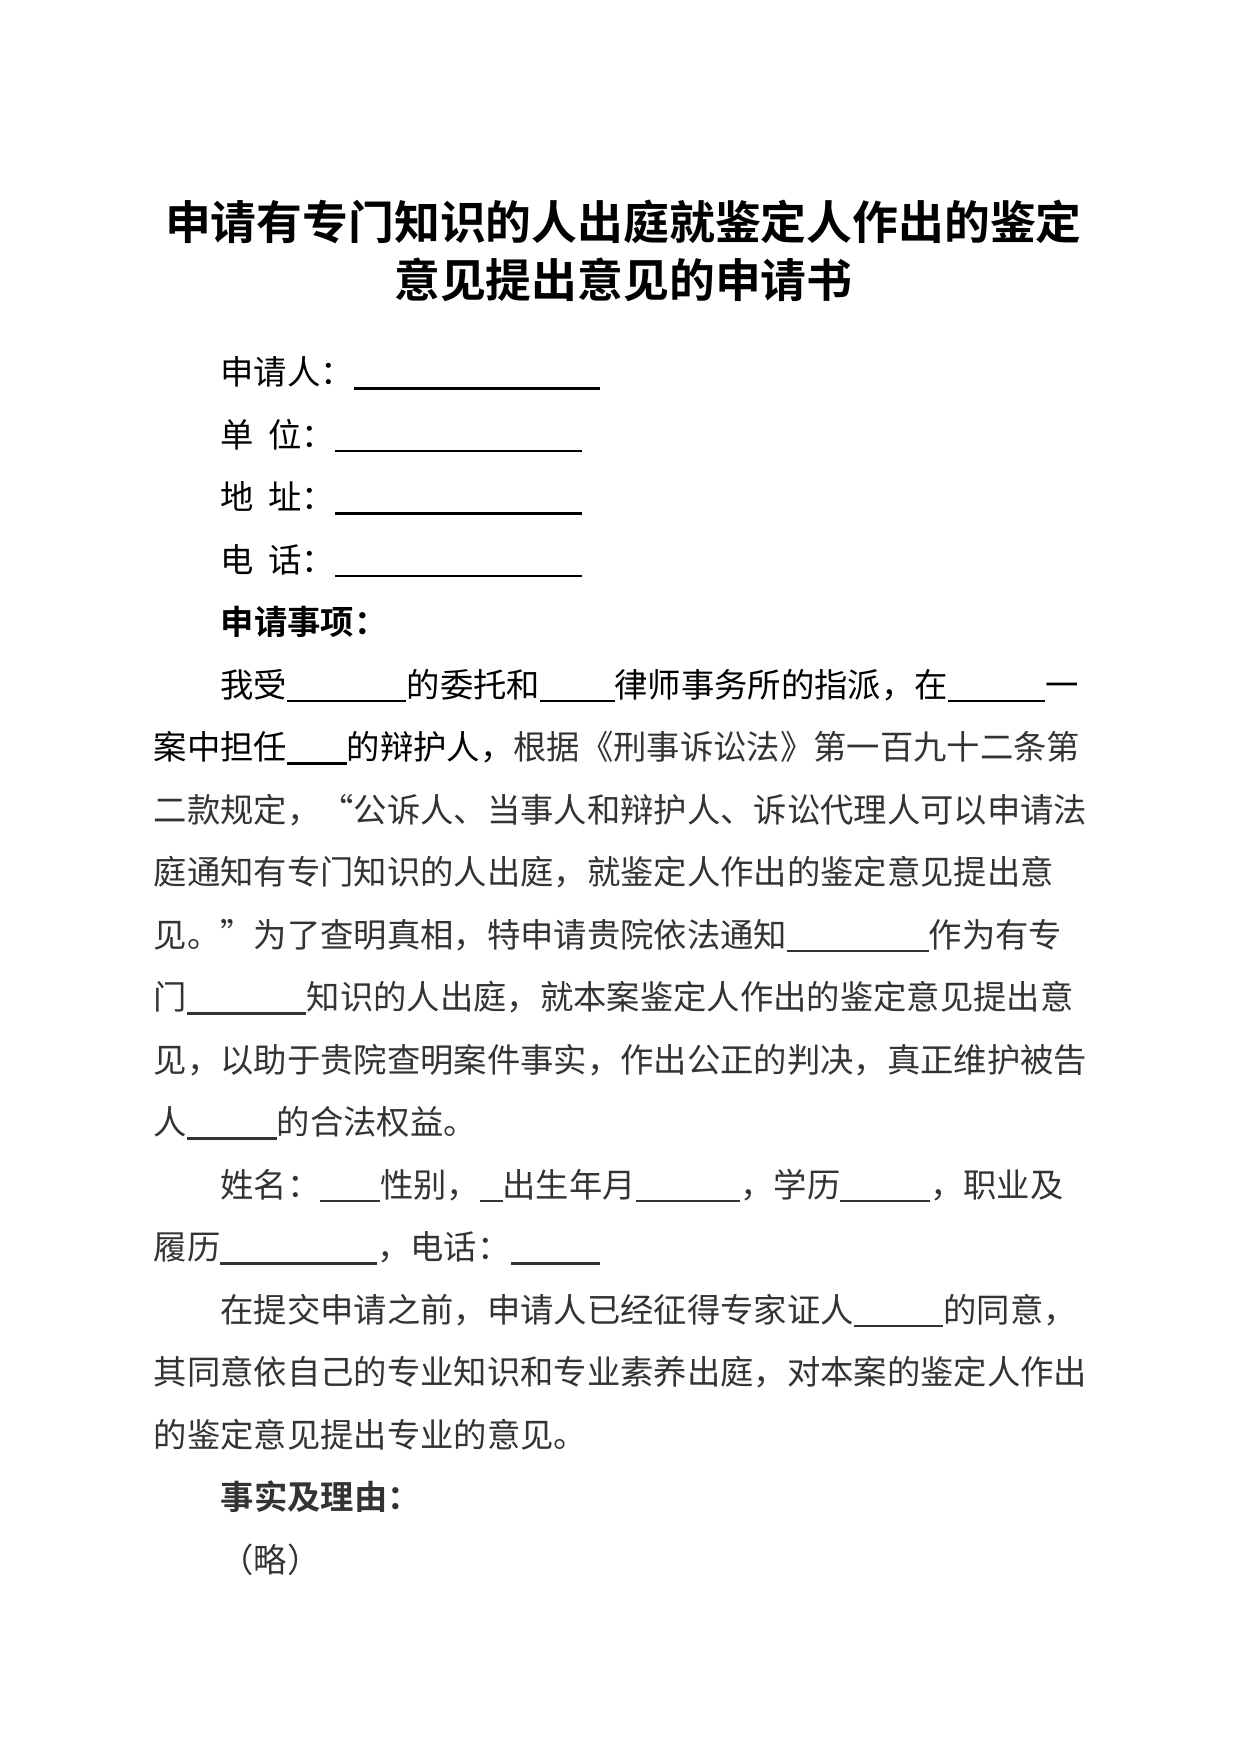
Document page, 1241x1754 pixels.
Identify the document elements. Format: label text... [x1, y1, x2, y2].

text 申请人： [153, 334, 1092, 397]
text 姓名： 性别， 出生年月 ，学历 ，职业及履历 ，电话： [153, 1147, 1092, 1272]
text 电 话： [153, 522, 1092, 584]
text 在提交申请之前，申请人已经征得专家证人 的同意，其同意依自己的专业知识和专业素养出庭，对本案的鉴定人作出的鉴定意见提出专业的意见。 [153, 1272, 1092, 1459]
text 地 址： [153, 459, 1092, 522]
text 事实及理由： [153, 1459, 1092, 1522]
text 申请事项： [153, 584, 1092, 647]
text 我受 的委托和 律师事务所的指派，在 一案中担任 的辩护人，根据《刑事诉讼法》第一百九十二条第二款规定，“公诉人、当事人和辩护人、诉讼代理人可以申请法庭通知有专门知识的人出庭，就鉴定人作出的鉴定意见提出意见。”为了查明真相，特申请贵院依法通知 作为有专门 知识的人出庭，就本案鉴定人作出的鉴定意见提出意见，以助于贵院查明案件事实，作出公正的判决，真正维护被告人 的合法权益。 [153, 647, 1092, 1147]
text 单 位： [153, 397, 1092, 459]
text 申请有专门知识的人出庭就鉴定人作出的鉴定意见提出意见的申请书 [153, 193, 1092, 309]
text （略） [153, 1522, 1092, 1584]
